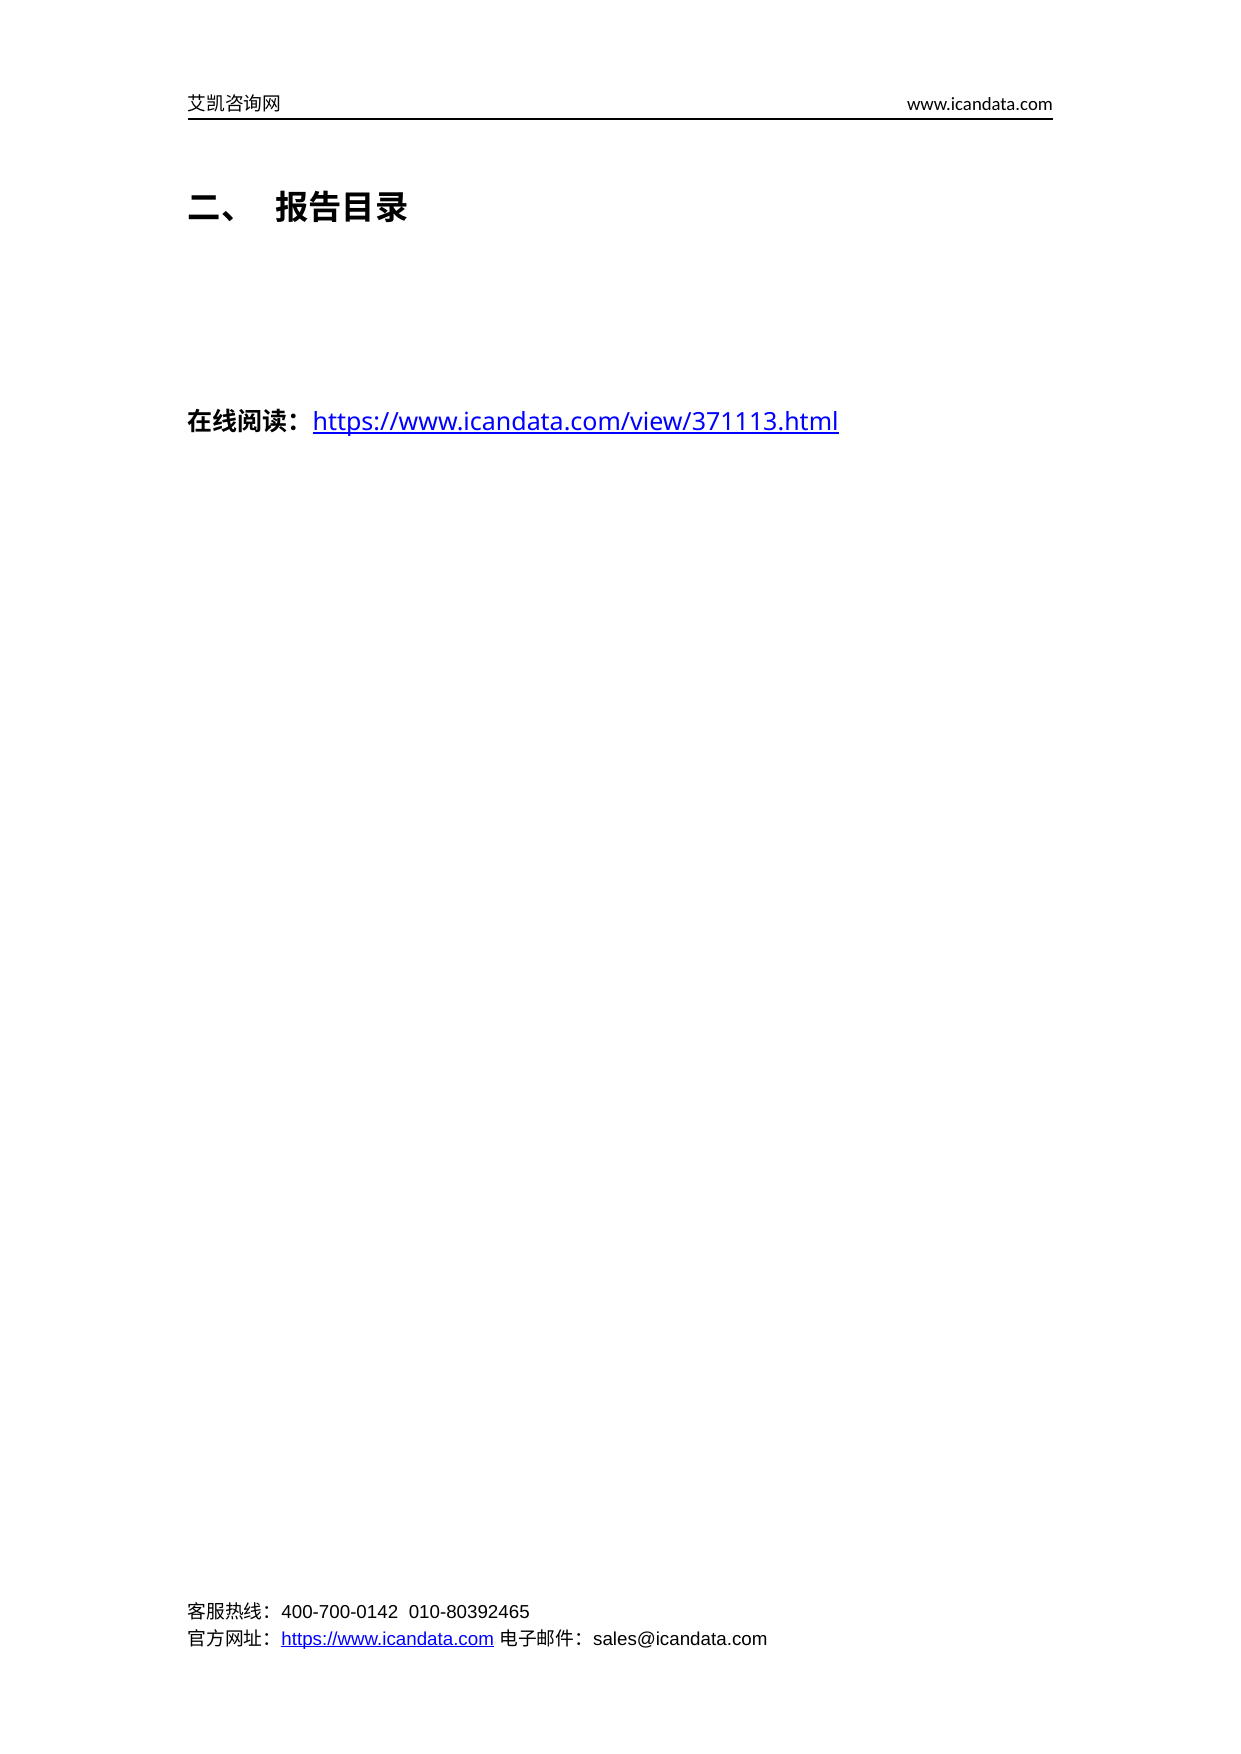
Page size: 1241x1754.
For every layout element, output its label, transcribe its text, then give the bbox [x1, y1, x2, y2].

subtitle 报告目录 [187, 172, 1053, 237]
text 在线阅读：https://www.icandata.com/view/371113.html [187, 387, 1053, 452]
